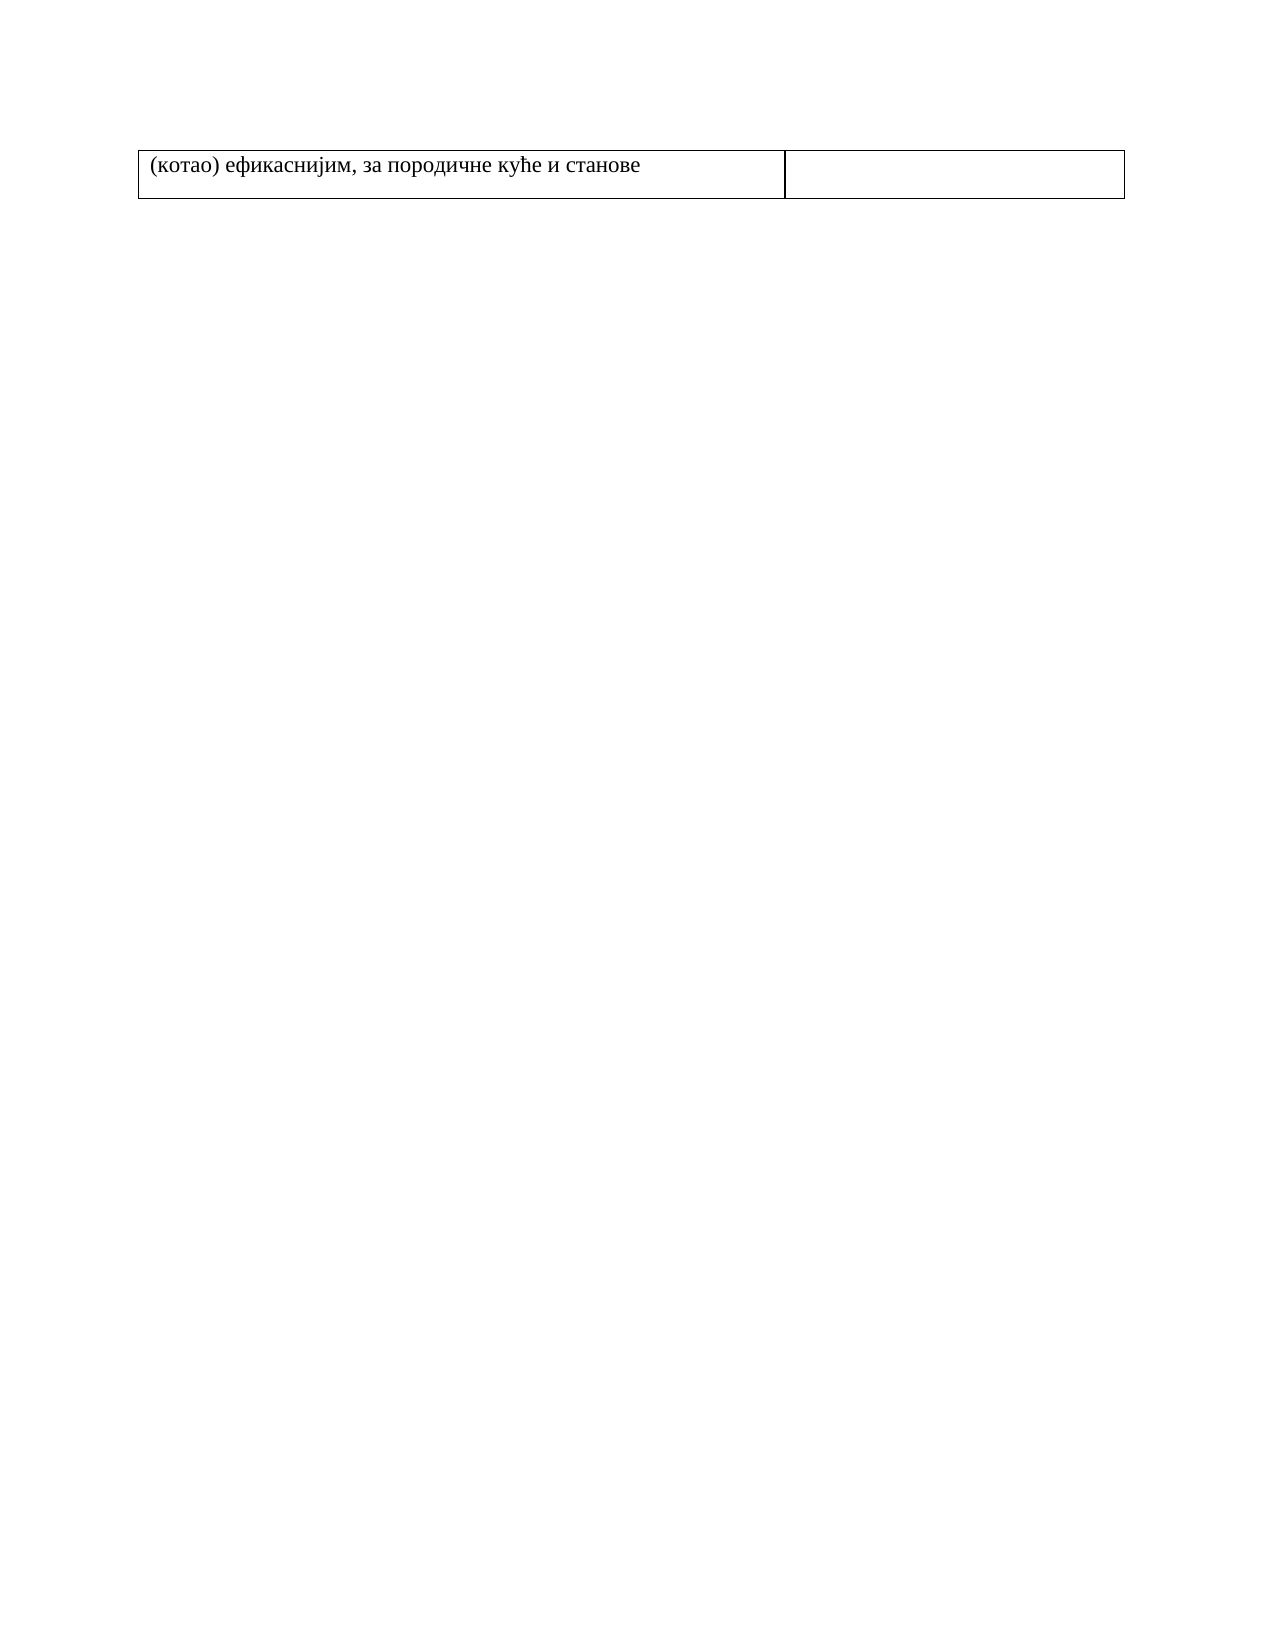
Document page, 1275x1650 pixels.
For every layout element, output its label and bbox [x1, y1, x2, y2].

table_cell [786, 151, 1124, 198]
table_cell [139, 151, 784, 198]
